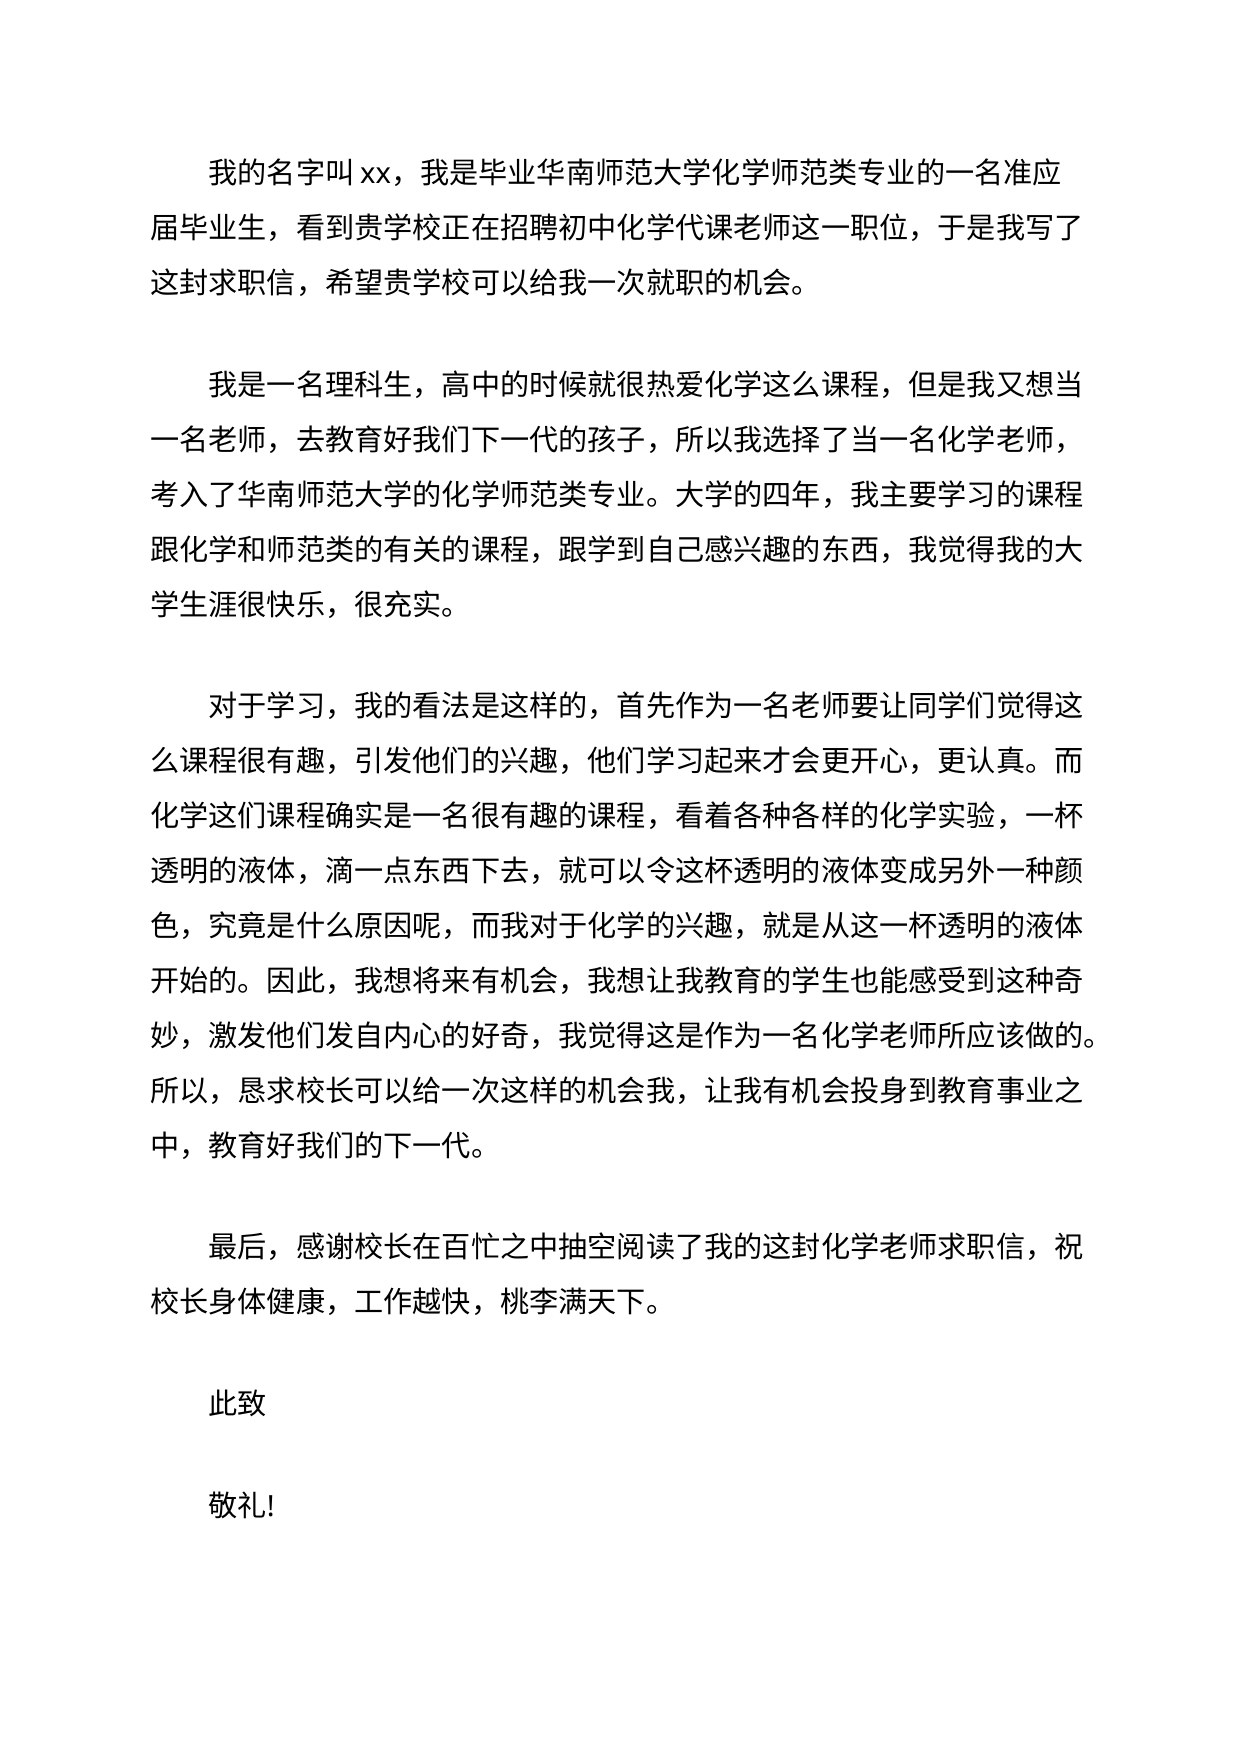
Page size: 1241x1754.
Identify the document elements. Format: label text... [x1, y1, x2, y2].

text 我是一名理科生，高中的时候就很热爱化学这么课程，但是我又想当一名老师，去教育好我们下一代的孩子，所以我选择了当一名化学老师，考入了华南师范大学的化学师范类专业。大学的四年，我主要学习的课程跟化学和师范类的有关的课程，跟学到自己感兴趣的东西，我觉得我的大学生涯很快乐，很充实。 [150, 362, 1090, 623]
text 对于学习，我的看法是这样的，首先作为一名老师要让同学们觉得这么课程很有趣，引发他们的兴趣，他们学习起来才会更开心，更认真。而化学这们课程确实是一名很有趣的课程，看着各种各样的化学实验，一杯透明的液体，滴一点东西下去，就可以令这杯透明的液体变成另外一种颜色，究竟是什么原因呢，而我对于化学的兴趣，就是从这一杯透明的液体开始的。因此，我想将来有机会，我想让我教育的学生也能感受到这种奇妙，激发他们发自内心的好奇，我觉得这是作为一名化学老师所应该做的。所以，恳求校长可以给一次这样的机会我，让我有机会投身到教育事业之中，教育好我们的下一代。 [150, 683, 1090, 1164]
text 此致 [150, 1381, 1090, 1423]
text 敬礼! [150, 1482, 1090, 1525]
text 我的名字叫xx，我是毕业华南师范大学化学师范类专业的一名准应届毕业生，看到贵学校正在招聘初中化学代课老师这一职位，于是我写了这封求职信，希望贵学校可以给我一次就职的机会。 [150, 150, 1090, 302]
text 最后，感谢校长在百忙之中抽空阅读了我的这封化学老师求职信，祝校长身体健康，工作越快，桃李满天下。 [150, 1224, 1090, 1321]
